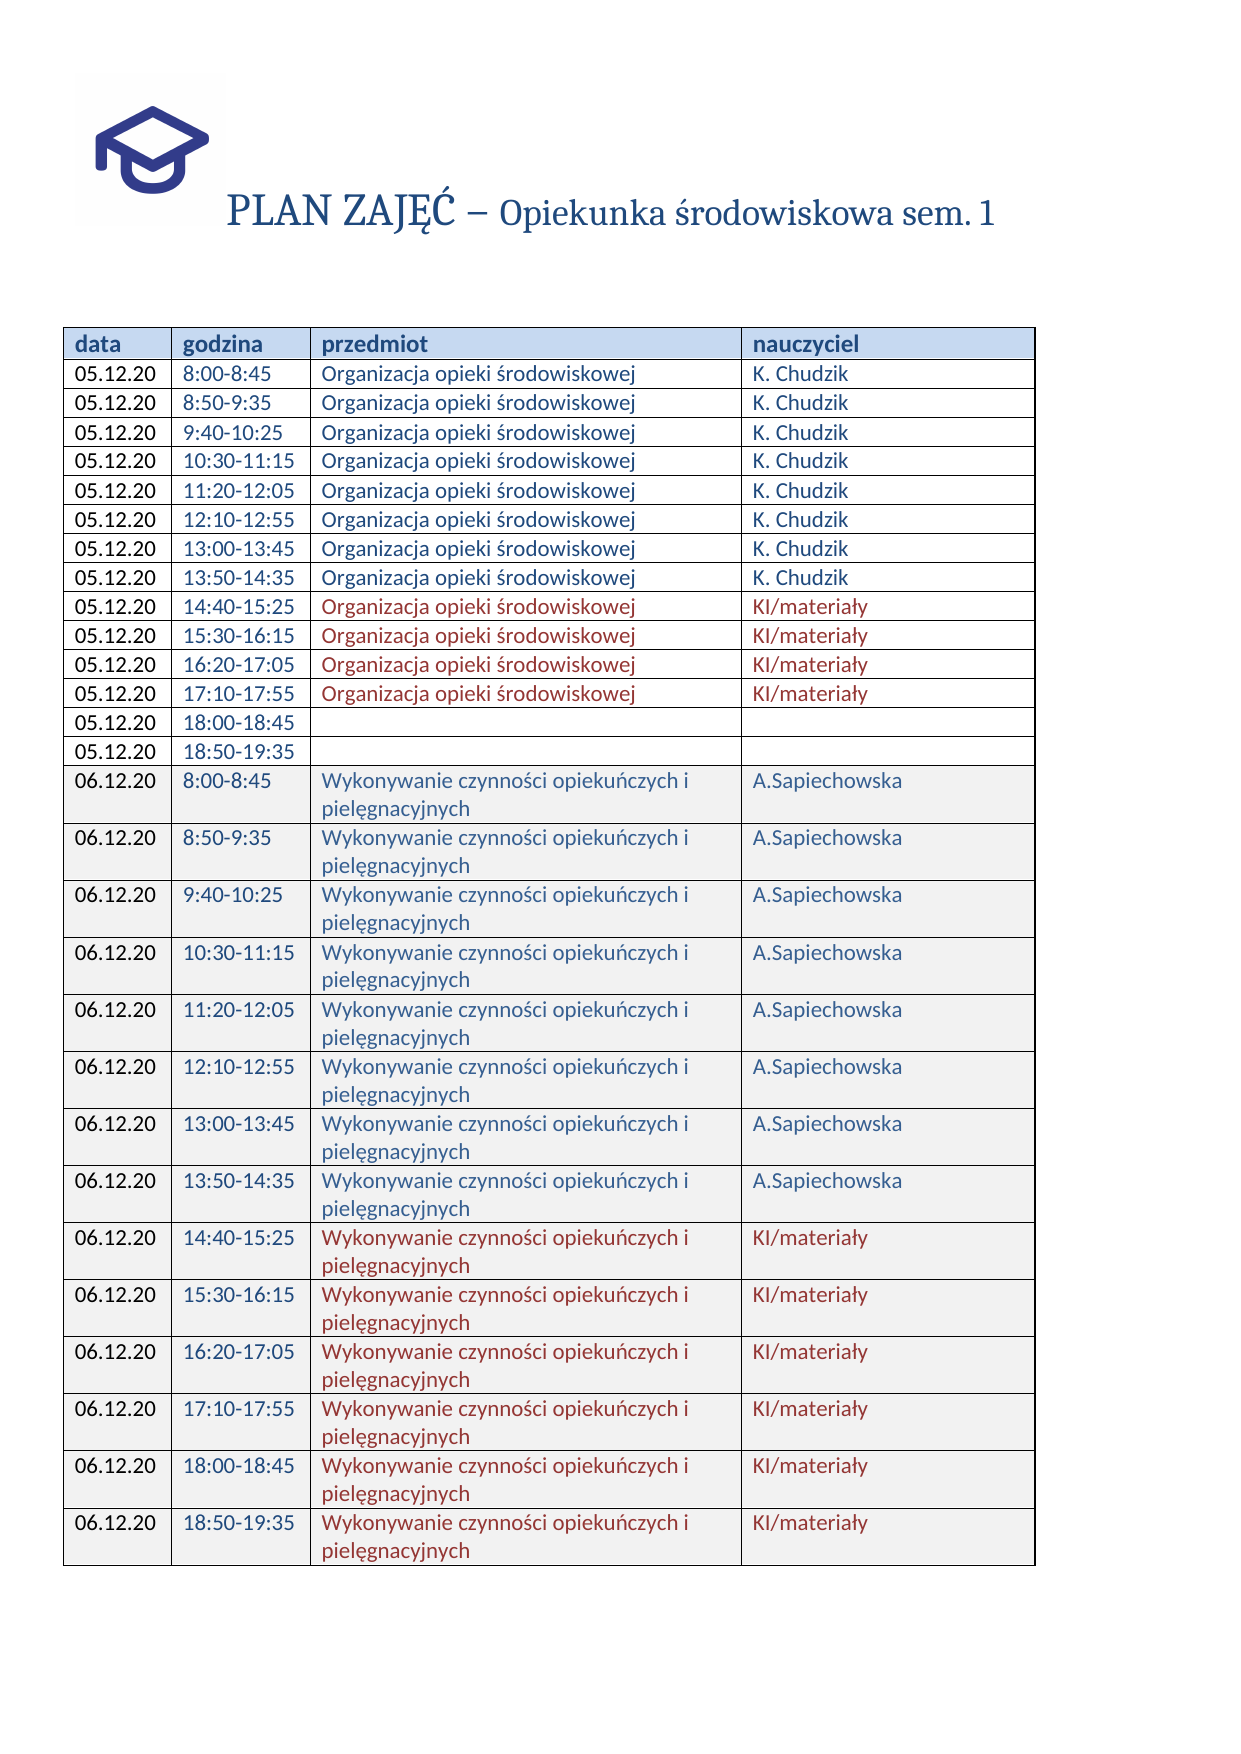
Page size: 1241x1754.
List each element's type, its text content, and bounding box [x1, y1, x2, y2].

table_cell 10:30-11:15 [172, 938, 310, 994]
table_cell 13:00-13:45 [172, 534, 310, 562]
table_cell Organizacja opieki środowiskowej [311, 505, 741, 533]
table_cell K. Chudzik [742, 389, 1034, 417]
table_header godzina [172, 328, 310, 358]
table_cell 05.12.20 [64, 534, 171, 562]
table_cell 17:10-17:55 [172, 679, 310, 707]
table_cell 18:50-19:35 [172, 1509, 310, 1564]
table_cell Organizacja opieki środowiskowej [311, 389, 741, 417]
table_cell 05.12.20 [64, 592, 171, 620]
table_cell Organizacja opieki środowiskowej [311, 360, 741, 387]
table_cell 13:50-14:35 [172, 1166, 310, 1222]
table_cell 06.12.20 [64, 1280, 171, 1336]
table_header przedmiot [311, 328, 741, 358]
table_cell Wykonywanie czynności opiekuńczych i pielęgnacyjnych [311, 1166, 741, 1222]
table_cell Organizacja opieki środowiskowej [311, 447, 741, 475]
table_cell 16:20-17:05 [172, 650, 310, 678]
table_cell 06.12.20 [64, 1509, 171, 1564]
table_cell 06.12.20 [64, 938, 171, 994]
table_cell 12:10-12:55 [172, 1052, 310, 1108]
table_cell [742, 708, 1034, 736]
table_cell 06.12.20 [64, 995, 171, 1051]
table_cell Organizacja opieki środowiskowej [311, 650, 741, 678]
table_cell 06.12.20 [64, 1451, 171, 1507]
table_cell 12:10-12:55 [172, 505, 310, 533]
table_cell 11:20-12:05 [172, 476, 310, 504]
table_cell 05.12.20 [64, 505, 171, 533]
table_cell 13:00-13:45 [172, 1109, 310, 1165]
table_cell 13:50-14:35 [172, 563, 310, 591]
table_cell 8:00-8:45 [172, 766, 310, 822]
table_cell 06.12.20 [64, 881, 171, 937]
table_cell Organizacja opieki środowiskowej [311, 418, 741, 446]
table_cell Wykonywanie czynności opiekuńczych i pielęgnacyjnych [311, 1280, 741, 1336]
table_cell 10:30-11:15 [172, 447, 310, 475]
table_cell Organizacja opieki środowiskowej [311, 534, 741, 562]
table_cell KI/materiały [742, 1451, 1034, 1507]
table_cell 05.12.20 [64, 563, 171, 591]
table_cell 05.12.20 [64, 447, 171, 475]
table_cell 9:40-10:25 [172, 881, 310, 937]
table_cell K. Chudzik [742, 534, 1034, 562]
table_cell KI/materiały [742, 592, 1034, 620]
table_cell 05.12.20 [64, 476, 171, 504]
table_cell K. Chudzik [742, 505, 1034, 533]
table_cell A.Sapiechowska [742, 766, 1034, 822]
table_cell 18:50-19:35 [172, 737, 310, 765]
table_cell Organizacja opieki środowiskowej [311, 621, 741, 649]
table_cell K. Chudzik [742, 563, 1034, 591]
table_cell Wykonywanie czynności opiekuńczych i pielęgnacyjnych [311, 1509, 741, 1564]
table_cell [311, 708, 741, 736]
table_cell A.Sapiechowska [742, 881, 1034, 937]
table_cell 06.12.20 [64, 766, 171, 822]
table_cell Organizacja opieki środowiskowej [311, 476, 741, 504]
table_cell A.Sapiechowska [742, 1166, 1034, 1222]
table_cell K. Chudzik [742, 476, 1034, 504]
table_cell 05.12.20 [64, 360, 171, 387]
table_cell Wykonywanie czynności opiekuńczych i pielęgnacyjnych [311, 766, 741, 822]
table_cell 05.12.20 [64, 389, 171, 417]
table_cell 11:20-12:05 [172, 995, 310, 1051]
table_cell KI/materiały [742, 1223, 1034, 1279]
table_cell Wykonywanie czynności opiekuńczych i pielęgnacyjnych [311, 881, 741, 937]
table_cell Wykonywanie czynności opiekuńczych i pielęgnacyjnych [311, 1394, 741, 1450]
table_cell 06.12.20 [64, 824, 171, 879]
table_cell 18:00-18:45 [172, 1451, 310, 1507]
table_cell A.Sapiechowska [742, 938, 1034, 994]
table_cell Wykonywanie czynności opiekuńczych i pielęgnacyjnych [311, 1223, 741, 1279]
table_cell KI/materiały [742, 1337, 1034, 1393]
table_cell KI/materiały [742, 1509, 1034, 1564]
table_cell A.Sapiechowska [742, 1109, 1034, 1165]
table_cell 05.12.20 [64, 708, 171, 736]
table_cell 8:00-8:45 [172, 360, 310, 387]
table_cell Organizacja opieki środowiskowej [311, 679, 741, 707]
table_cell A.Sapiechowska [742, 995, 1034, 1051]
table_cell 14:40-15:25 [172, 592, 310, 620]
table_cell 06.12.20 [64, 1109, 171, 1165]
table_cell 17:10-17:55 [172, 1394, 310, 1450]
table_cell 16:20-17:05 [172, 1337, 310, 1393]
table_cell 14:40-15:25 [172, 1223, 310, 1279]
table_cell 05.12.20 [64, 737, 171, 765]
table_cell KI/materiały [742, 621, 1034, 649]
table_cell Wykonywanie czynności opiekuńczych i pielęgnacyjnych [311, 1451, 741, 1507]
table_cell K. Chudzik [742, 360, 1034, 387]
table_cell Wykonywanie czynności opiekuńczych i pielęgnacyjnych [311, 1337, 741, 1393]
table_cell 15:30-16:15 [172, 621, 310, 649]
table_cell A.Sapiechowska [742, 824, 1034, 879]
table_cell Wykonywanie czynności opiekuńczych i pielęgnacyjnych [311, 824, 741, 879]
table_cell 05.12.20 [64, 650, 171, 678]
table_cell 8:50-9:35 [172, 389, 310, 417]
picture [75, 73, 227, 226]
table_cell Organizacja opieki środowiskowej [311, 563, 741, 591]
table_cell Wykonywanie czynności opiekuńczych i pielęgnacyjnych [311, 1109, 741, 1165]
table_cell 9:40-10:25 [172, 418, 310, 446]
table_cell 06.12.20 [64, 1166, 171, 1222]
table_cell Wykonywanie czynności opiekuńczych i pielęgnacyjnych [311, 1052, 741, 1108]
table_cell A.Sapiechowska [742, 1052, 1034, 1108]
table_cell 8:50-9:35 [172, 824, 310, 879]
table_cell 05.12.20 [64, 621, 171, 649]
table_cell [311, 737, 741, 765]
table_header data [64, 328, 171, 358]
table_cell 18:00-18:45 [172, 708, 310, 736]
table_cell 06.12.20 [64, 1052, 171, 1108]
table_cell 05.12.20 [64, 418, 171, 446]
table_cell KI/materiały [742, 1280, 1034, 1336]
table_cell KI/materiały [742, 679, 1034, 707]
table_cell 06.12.20 [64, 1223, 171, 1279]
table_cell Organizacja opieki środowiskowej [311, 592, 741, 620]
table_cell 15:30-16:15 [172, 1280, 310, 1336]
table_cell K. Chudzik [742, 418, 1034, 446]
table_cell KI/materiały [742, 650, 1034, 678]
table_cell 05.12.20 [64, 679, 171, 707]
table_cell Wykonywanie czynności opiekuńczych i pielęgnacyjnych [311, 938, 741, 994]
table_cell 06.12.20 [64, 1394, 171, 1450]
table_header nauczyciel [742, 328, 1034, 358]
table_cell [742, 737, 1034, 765]
table_cell K. Chudzik [742, 447, 1034, 475]
table_cell 06.12.20 [64, 1337, 171, 1393]
table_cell Wykonywanie czynności opiekuńczych i pielęgnacyjnych [311, 995, 741, 1051]
table_cell KI/materiały [742, 1394, 1034, 1450]
